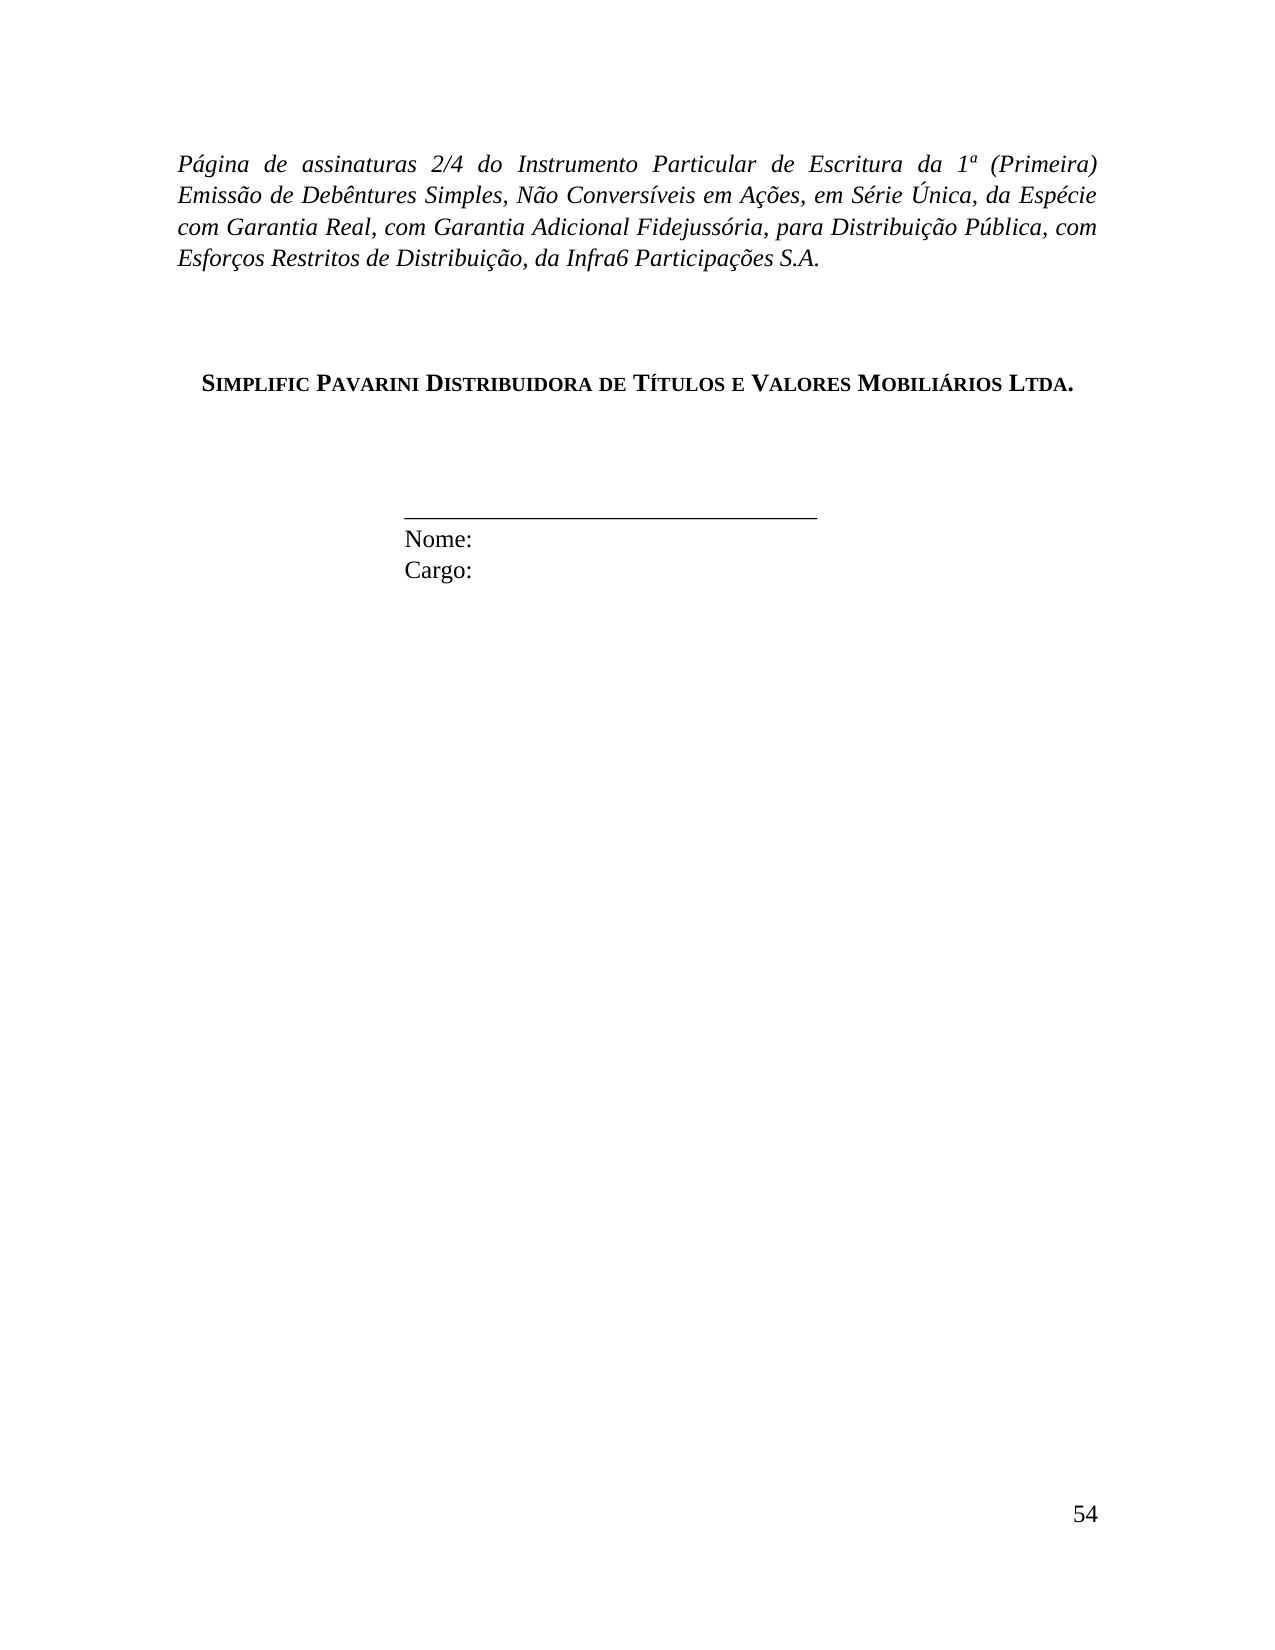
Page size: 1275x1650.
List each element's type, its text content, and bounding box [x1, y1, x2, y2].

table_header _________________________________ Nome: Cargo: [393, 491, 882, 585]
text Simplific Pavarini Distribuidora de Títulos e Valores Mobiliários Ltda. [177, 366, 1098, 398]
text Página de assinaturas 2/4 do Instrumento Particular de Escritura da 1ª (Primeira) Emissão de Debêntures Simples, Não Conversíveis em Ações, em Série Única, da Espécie com Garantia Real, com Garantia Adicional Fidejussória, para Distribuição Pública, com Esforços Restritos de Distribuição, da Infra6 Participações S.A. [177, 148, 1098, 273]
